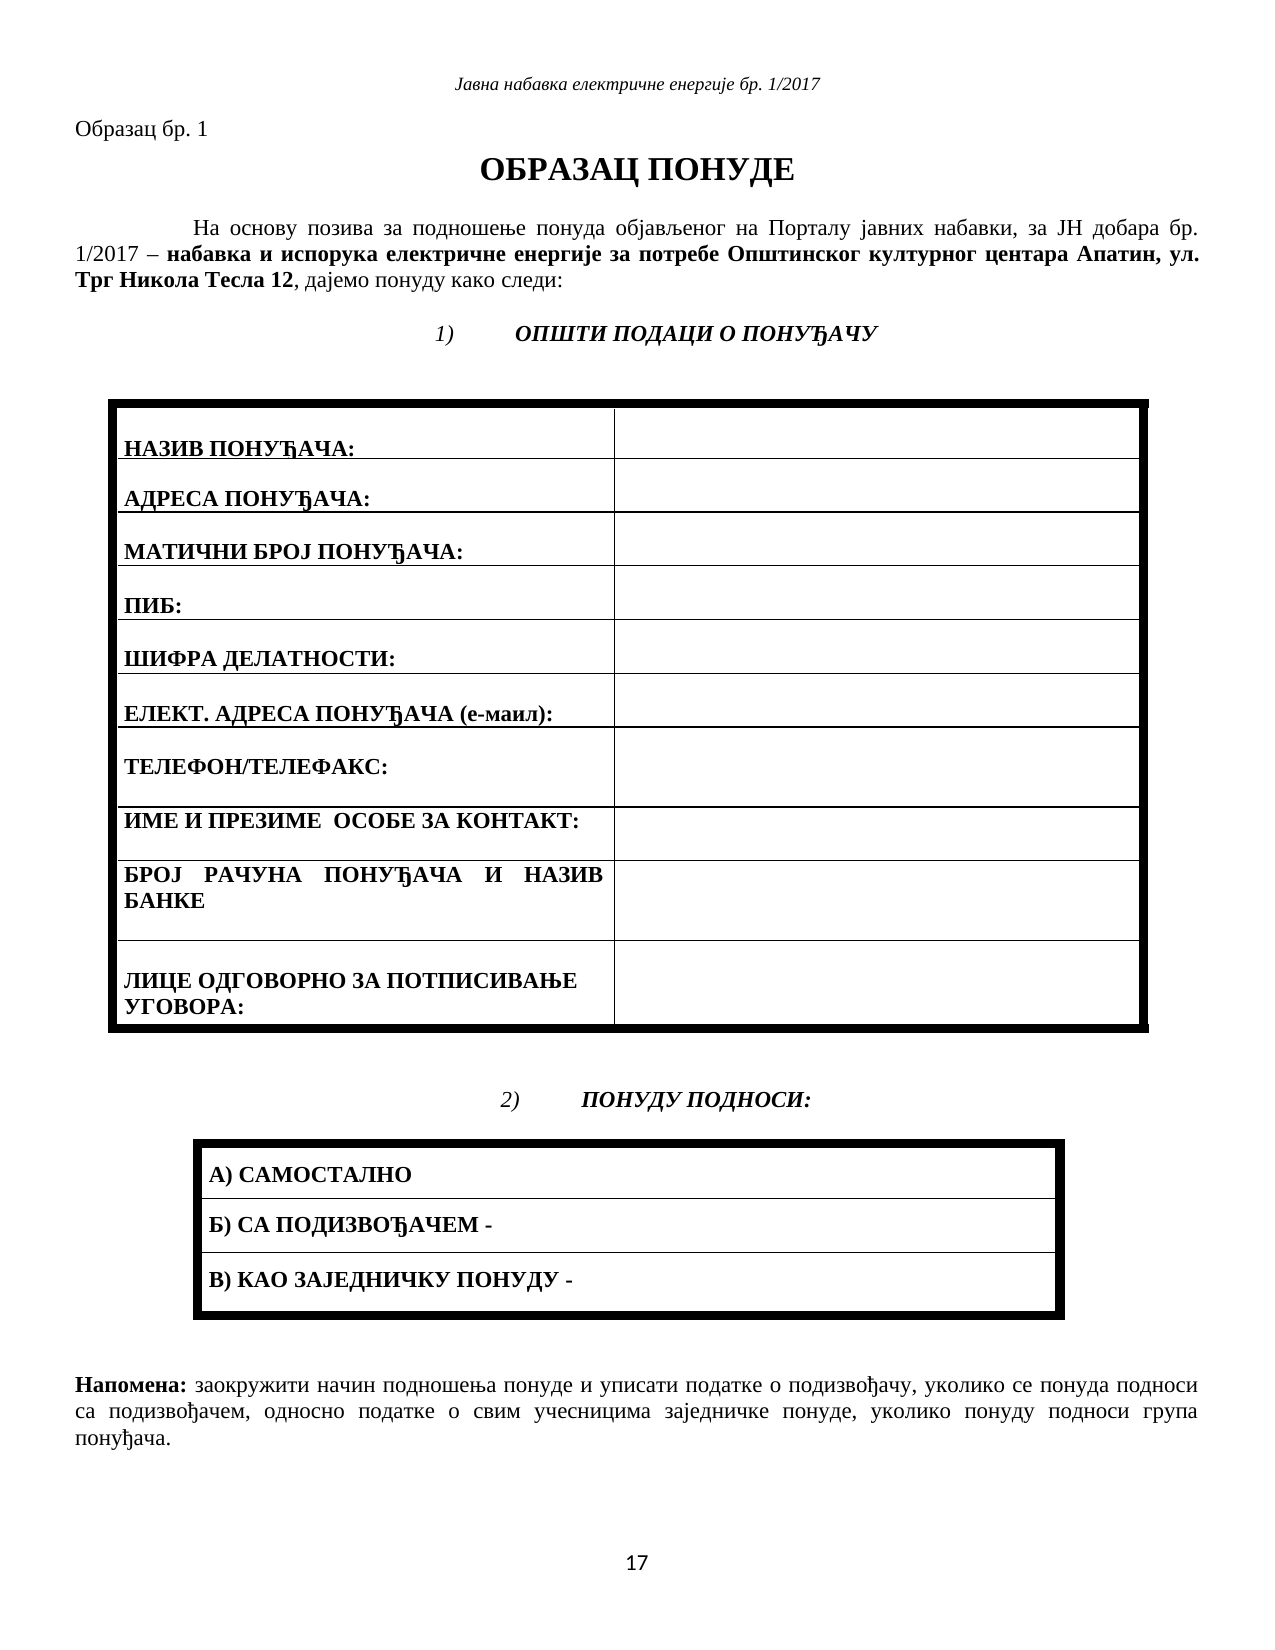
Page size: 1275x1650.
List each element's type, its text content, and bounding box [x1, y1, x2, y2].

table_cell ТЕЛЕФОН/ТЕЛЕФАКС: [117, 727, 614, 806]
table_cell ПИБ: [117, 566, 614, 619]
table_cell БРОЈ РАЧУНА ПОНУЂАЧА И НАЗИВ БАНКЕ [117, 861, 614, 940]
table_header А) САМОСТАЛНО [202, 1148, 1055, 1197]
table_cell [615, 674, 1139, 726]
table_cell [615, 941, 1139, 1024]
table_cell Б) СА ПОДИЗВОЂАЧЕМ - [202, 1199, 1055, 1252]
table_cell МАТИЧНИ БРОЈ ПОНУЂАЧА: [117, 512, 614, 565]
text Образац бр. 1 [75, 115, 210, 142]
table_cell [615, 459, 1139, 511]
table_cell ЛИЦЕ ОДГОВОРНО ЗА ПОТПИСИВАЊЕ УГОВОРА: [117, 941, 614, 1024]
table_cell [615, 808, 1139, 860]
table_cell ЕЛЕКТ. АДРЕСА ПОНУЂАЧА (е-маил): [117, 674, 614, 726]
table_cell [615, 620, 1139, 672]
text На основу позива за подношење понуда објављеног на Порталу јавних набавки, за ЈН добара бр. 1/2017 – набавка и испорука електричне енергије за потребе Општинског културног центара Апатин, ул. Трг Никола Тесла 12, дајемо понуду како следи: [75, 214, 1201, 293]
subtitle ОПШТИ ПОДАЦИ О ПОНУЂАЧУ [434, 320, 1212, 346]
table_cell В) КАО ЗАЈЕДНИЧКУ ПОНУДУ - [202, 1253, 1055, 1311]
subtitle ОБРАЗАЦ ПОНУДЕ [479, 149, 1212, 188]
table_cell ШИФРА ДЕЛАТНОСТИ: [117, 620, 614, 672]
table_cell [615, 861, 1139, 940]
table_header НАЗИВ ПОНУЂАЧА: [117, 408, 614, 457]
list ПОНУДУ ПОДНОСИ: [500, 1086, 1212, 1112]
table_cell [615, 513, 1139, 565]
text Напомена: заокружити начин подношења понуде и уписати податке о подизвођачу, уколико се понуда подноси са подизвођачем, односно податке о свим учесницима заједничке понуде, уколико понуду подноси група понуђача. [75, 1371, 1200, 1450]
table_cell АДРЕСА ПОНУЂАЧА: [117, 459, 614, 511]
table_cell [615, 566, 1139, 619]
table_header [615, 408, 1139, 457]
table_cell [615, 728, 1139, 806]
table_cell ИМЕ И ПРЕЗИМЕ ОСОБЕ ЗА КОНТАКТ: [117, 807, 614, 860]
